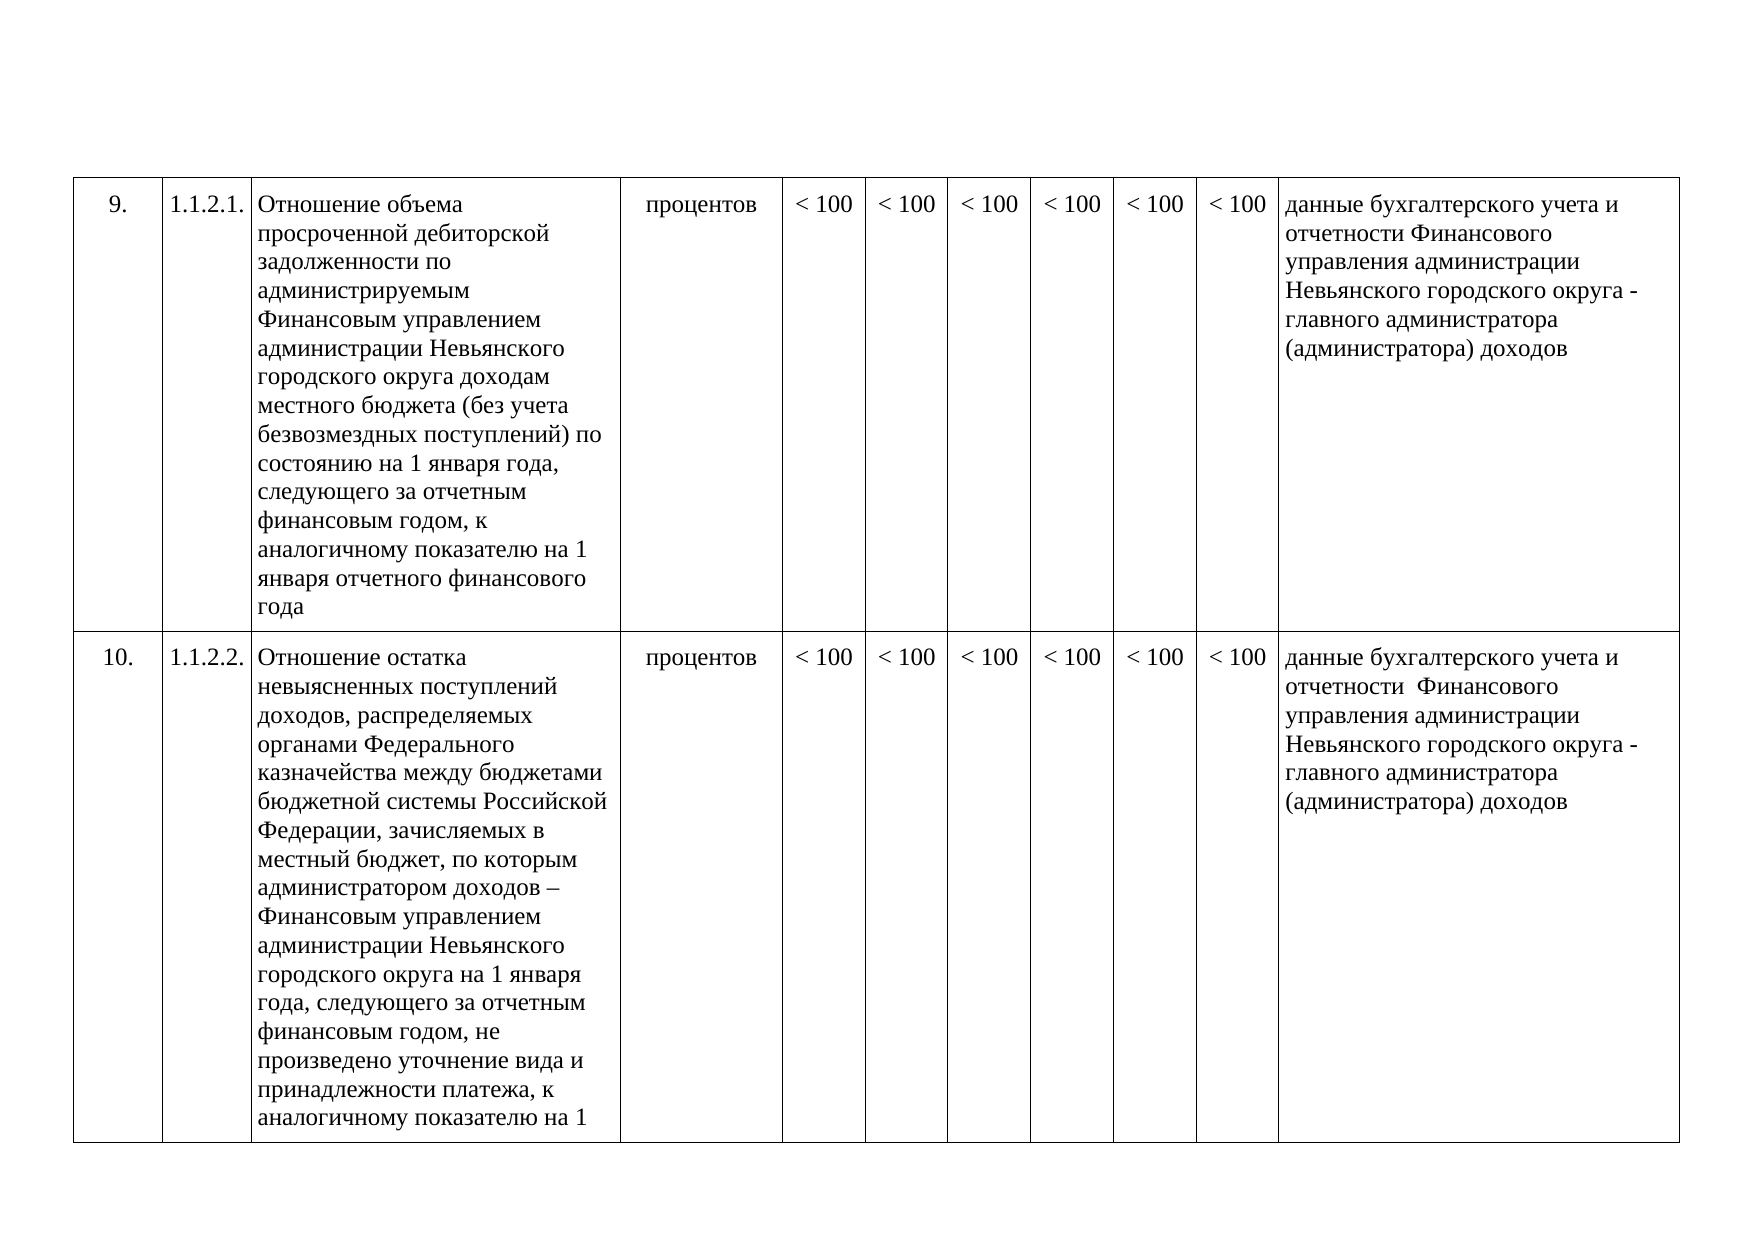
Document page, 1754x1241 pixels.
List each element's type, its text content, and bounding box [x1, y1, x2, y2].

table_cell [1279, 632, 1679, 1142]
table_cell Отношение объема просроченной дебиторской задолженности по администрируемым Финансовым управлением администрации Невьянского городского округа доходам местного бюджета (без учета безвозмездных поступлений) по состоянию на 1 января года, следующего за отчетным финансовым годом, к аналогичному показателю на 1 января отчетного финансового года [252, 178, 620, 631]
table_cell процентов [621, 632, 782, 1142]
table_cell < 100 [1114, 632, 1196, 1142]
table_cell < 100 [1031, 178, 1113, 631]
table_cell < 100 [783, 632, 865, 1142]
table_cell процентов [621, 178, 782, 631]
table_cell < 100 [866, 178, 947, 631]
table_cell < 100 [948, 178, 1030, 631]
table_cell 1.1.2.1. [163, 178, 251, 631]
table_cell 1.1.2.2. [163, 632, 251, 1142]
table_cell 10. [74, 632, 162, 1142]
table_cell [252, 632, 620, 1142]
table_cell < 100 [1197, 178, 1278, 631]
table_cell < 100 [866, 632, 947, 1142]
table_cell < 100 [1114, 178, 1196, 631]
table_cell < 100 [948, 632, 1030, 1142]
table_cell < 100 [783, 178, 865, 631]
table_cell 9. [74, 178, 162, 631]
table_cell < 100 [1197, 632, 1278, 1142]
table_cell < 100 [1031, 632, 1113, 1142]
